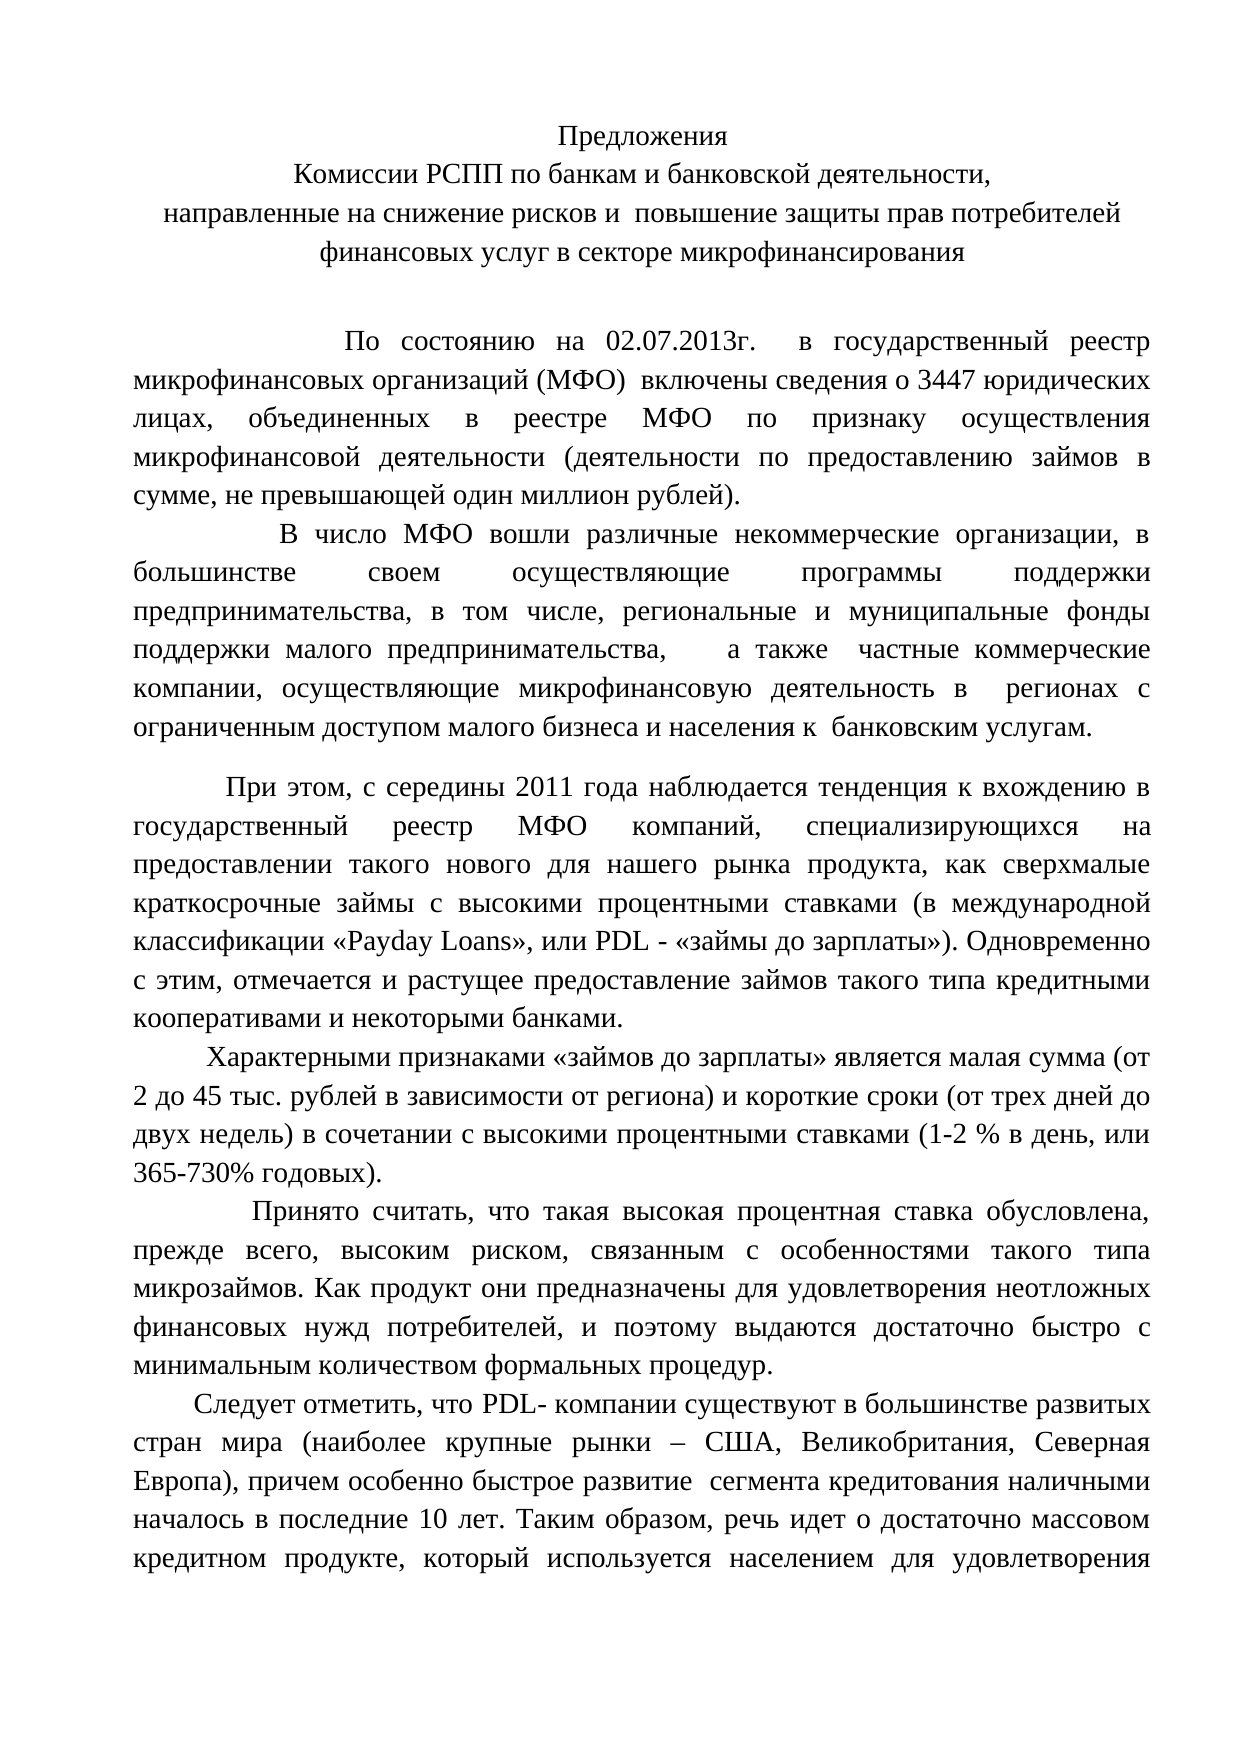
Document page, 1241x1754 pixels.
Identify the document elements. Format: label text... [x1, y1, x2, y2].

text В число МФО вошли различные некоммерческие организации, в большинстве своем осуществляющие программы поддержки предпринимательства, в том числе, региональные и муниципальные фонды поддержки малого предпринимательства, а также частные коммерческие компании, осуществляющие микрофинансовую деятельность в регионах с ограниченным доступом малого бизнеса и населения к банковским услугам. [133, 516, 1152, 742]
text По состоянию на 02.07.2013г. в государственный реестр микрофинансовых организаций (МФО) включены сведения о 3447 юридических лицах, объединенных в реестре МФО по признаку осуществления микрофинансовой деятельности (деятельности по предоставлению займов в сумме, не превышающей один миллион рублей). [133, 323, 1152, 511]
text направленные на снижение рисков и повышение защиты прав потребителей финансовых услуг в секторе микрофинансирования [133, 195, 1152, 267]
text Комиссии РСПП по банкам и банковской деятельности, [133, 157, 1152, 190]
text Предложения [133, 118, 1152, 152]
text Характерными признаками «займов до зарплаты» является малая сумма (от 2 до 45 тыс. рублей в зависимости от региона) и короткие сроки (от трех дней до двух недель) в сочетании с высокими процентными ставками (1-2 % в день, или 365-730% годовых). [133, 1039, 1152, 1188]
text Принято считать, что такая высокая процентная ставка обусловлена, прежде всего, высоким риском, связанным с особенностями такого типа микрозаймов. Как продукт они предназначены для удовлетворения неотложных финансовых нужд потребителей, и поэтому выдаются достаточно быстро с минимальным количеством формальных процедур. [133, 1193, 1152, 1381]
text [133, 1386, 1152, 1574]
text При этом, с середины 2011 года наблюдается тенденция к вхождению в государственный реестр МФО компаний, специализирующихся на предоставлении такого нового для нашего рынка продукта, как сверхмалые краткосрочные займы с высокими процентными ставками (в международной классификации «Payday Loans», или PDL - «займы до зарплаты»). Одновременно с этим, отмечается и растущее предоставление займов такого типа кредитными кооперативами и некоторыми банками. [133, 769, 1152, 1034]
